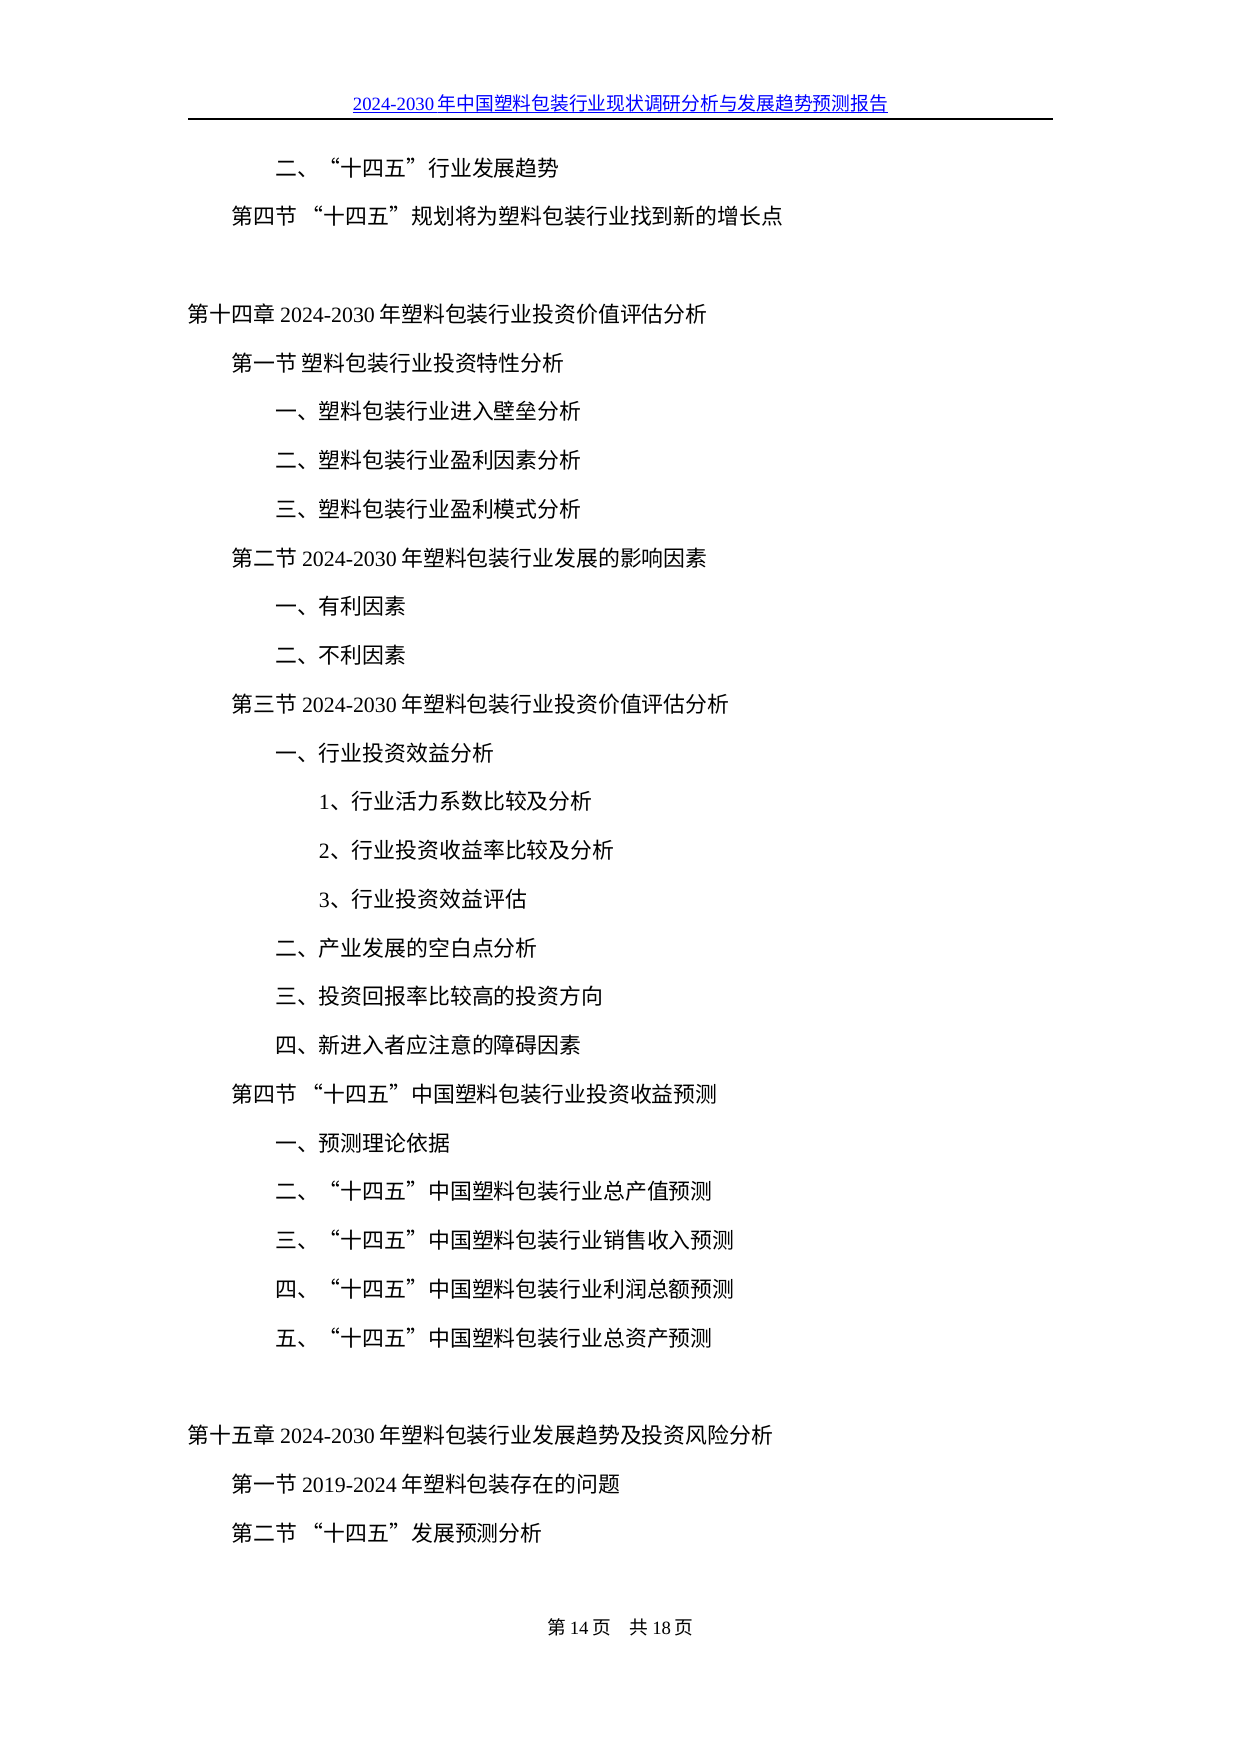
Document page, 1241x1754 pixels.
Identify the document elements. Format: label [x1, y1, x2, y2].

text [187, 150, 1053, 1548]
